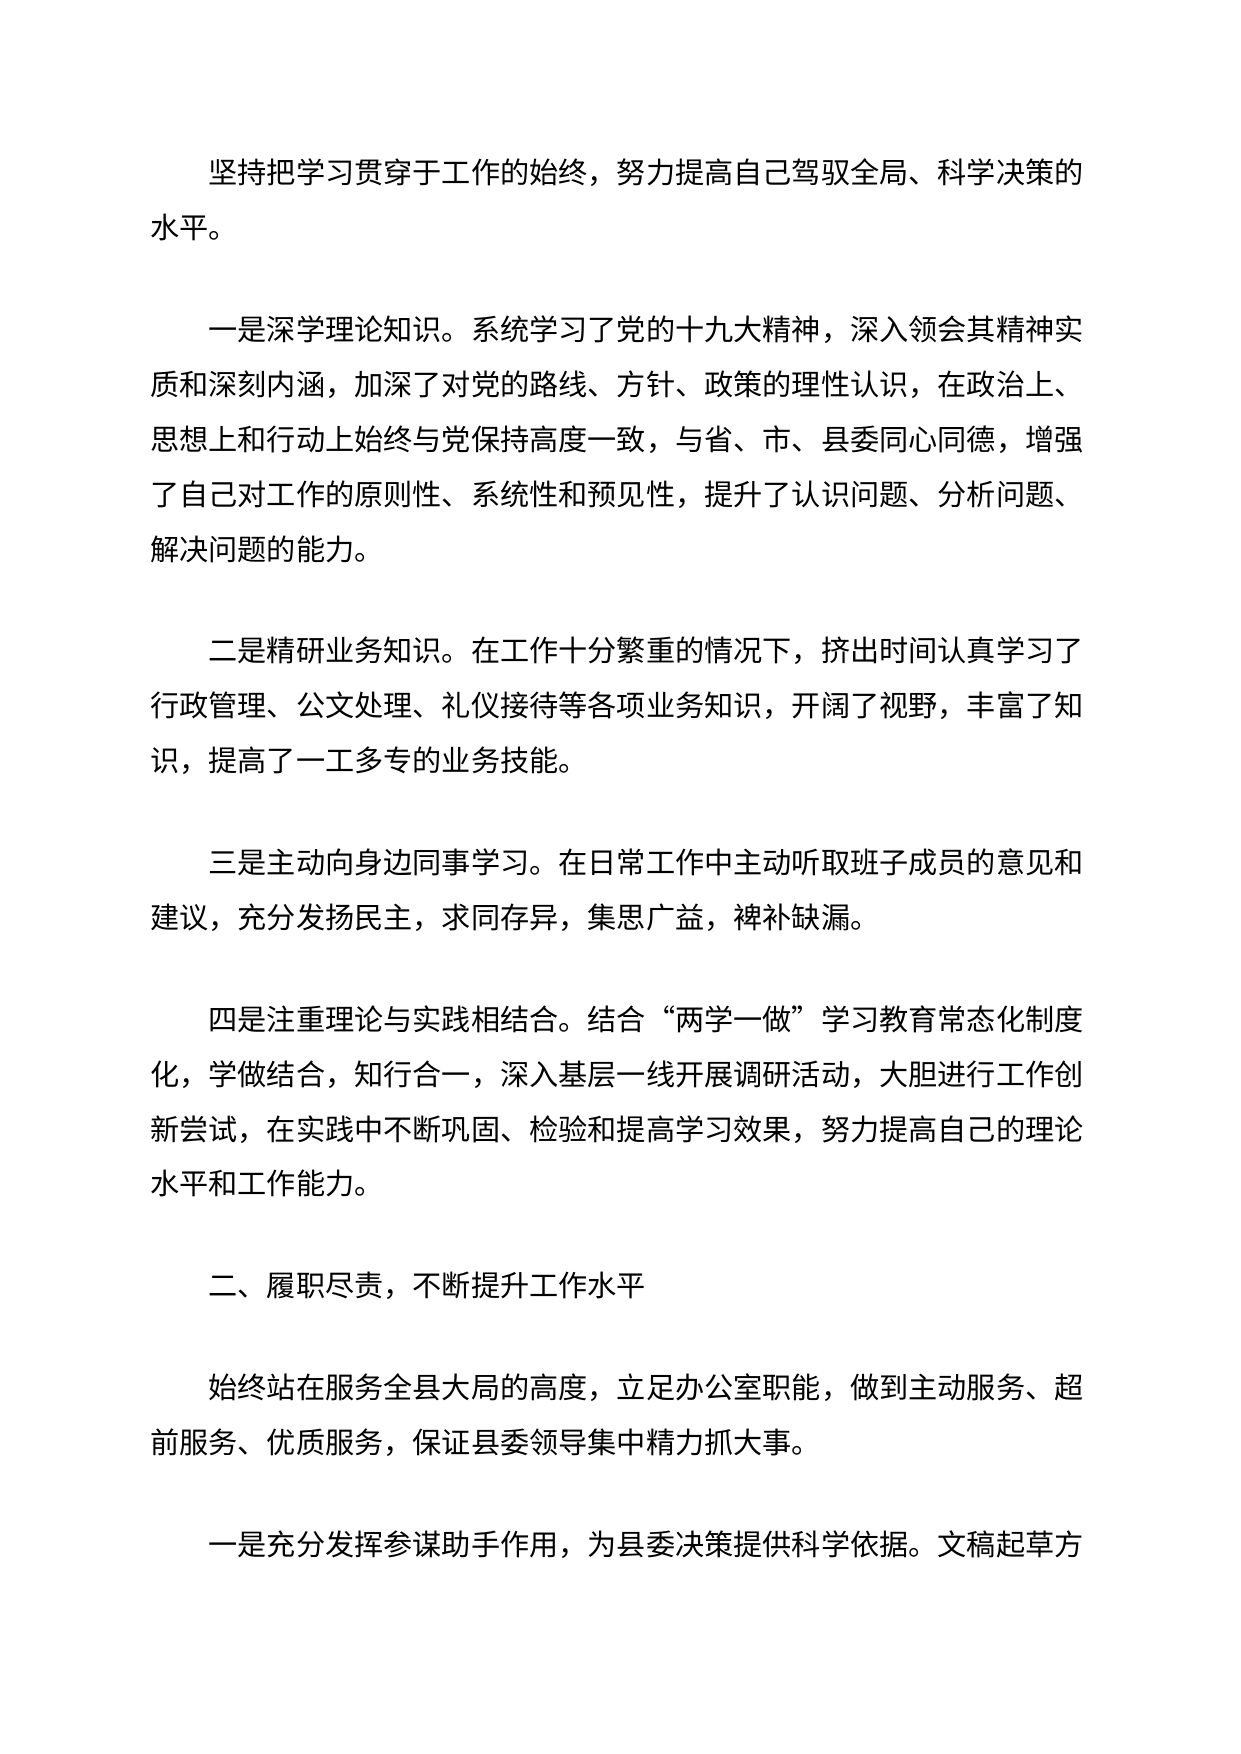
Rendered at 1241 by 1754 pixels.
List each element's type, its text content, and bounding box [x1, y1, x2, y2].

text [150, 1521, 1090, 1563]
text 三是主动向身边同事学习。在日常工作中主动听取班子成员的意见和建议，充分发扬民主，求同存异，集思广益，裨补缺漏。 [150, 839, 1090, 937]
text 坚持把学习贯穿于工作的始终，努力提高自己驾驭全局、科学决策的水平。 [150, 150, 1090, 247]
text 始终站在服务全县大局的高度，立足办公室职能，做到主动服务、超前服务、优质服务，保证县委领导集中精力抓大事。 [150, 1364, 1090, 1462]
text 四是注重理论与实践相结合。结合“两学一做”学习教育常态化制度化，学做结合，知行合一，深入基层一线开展调研活动，大胆进行工作创新尝试，在实践中不断巩固、检验和提高学习效果，努力提高自己的理论水平和工作能力。 [150, 996, 1090, 1203]
text 二是精研业务知识。在工作十分繁重的情况下，挤出时间认真学习了行政管理、公文处理、礼仪接待等各项业务知识，开阔了视野，丰富了知识，提高了一工多专的业务技能。 [150, 628, 1090, 780]
text 一是深学理论知识。系统学习了党的十九大精神，深入领会其精神实质和深刻内涵，加深了对党的路线、方针、政策的理性认识，在政治上、思想上和行动上始终与党保持高度一致，与省、市、县委同心同德，增强了自己对工作的原则性、系统性和预见性，提升了认识问题、分析问题、解决问题的能力。 [150, 307, 1090, 568]
text 二、履职尽责，不断提升工作水平 [150, 1263, 1090, 1305]
